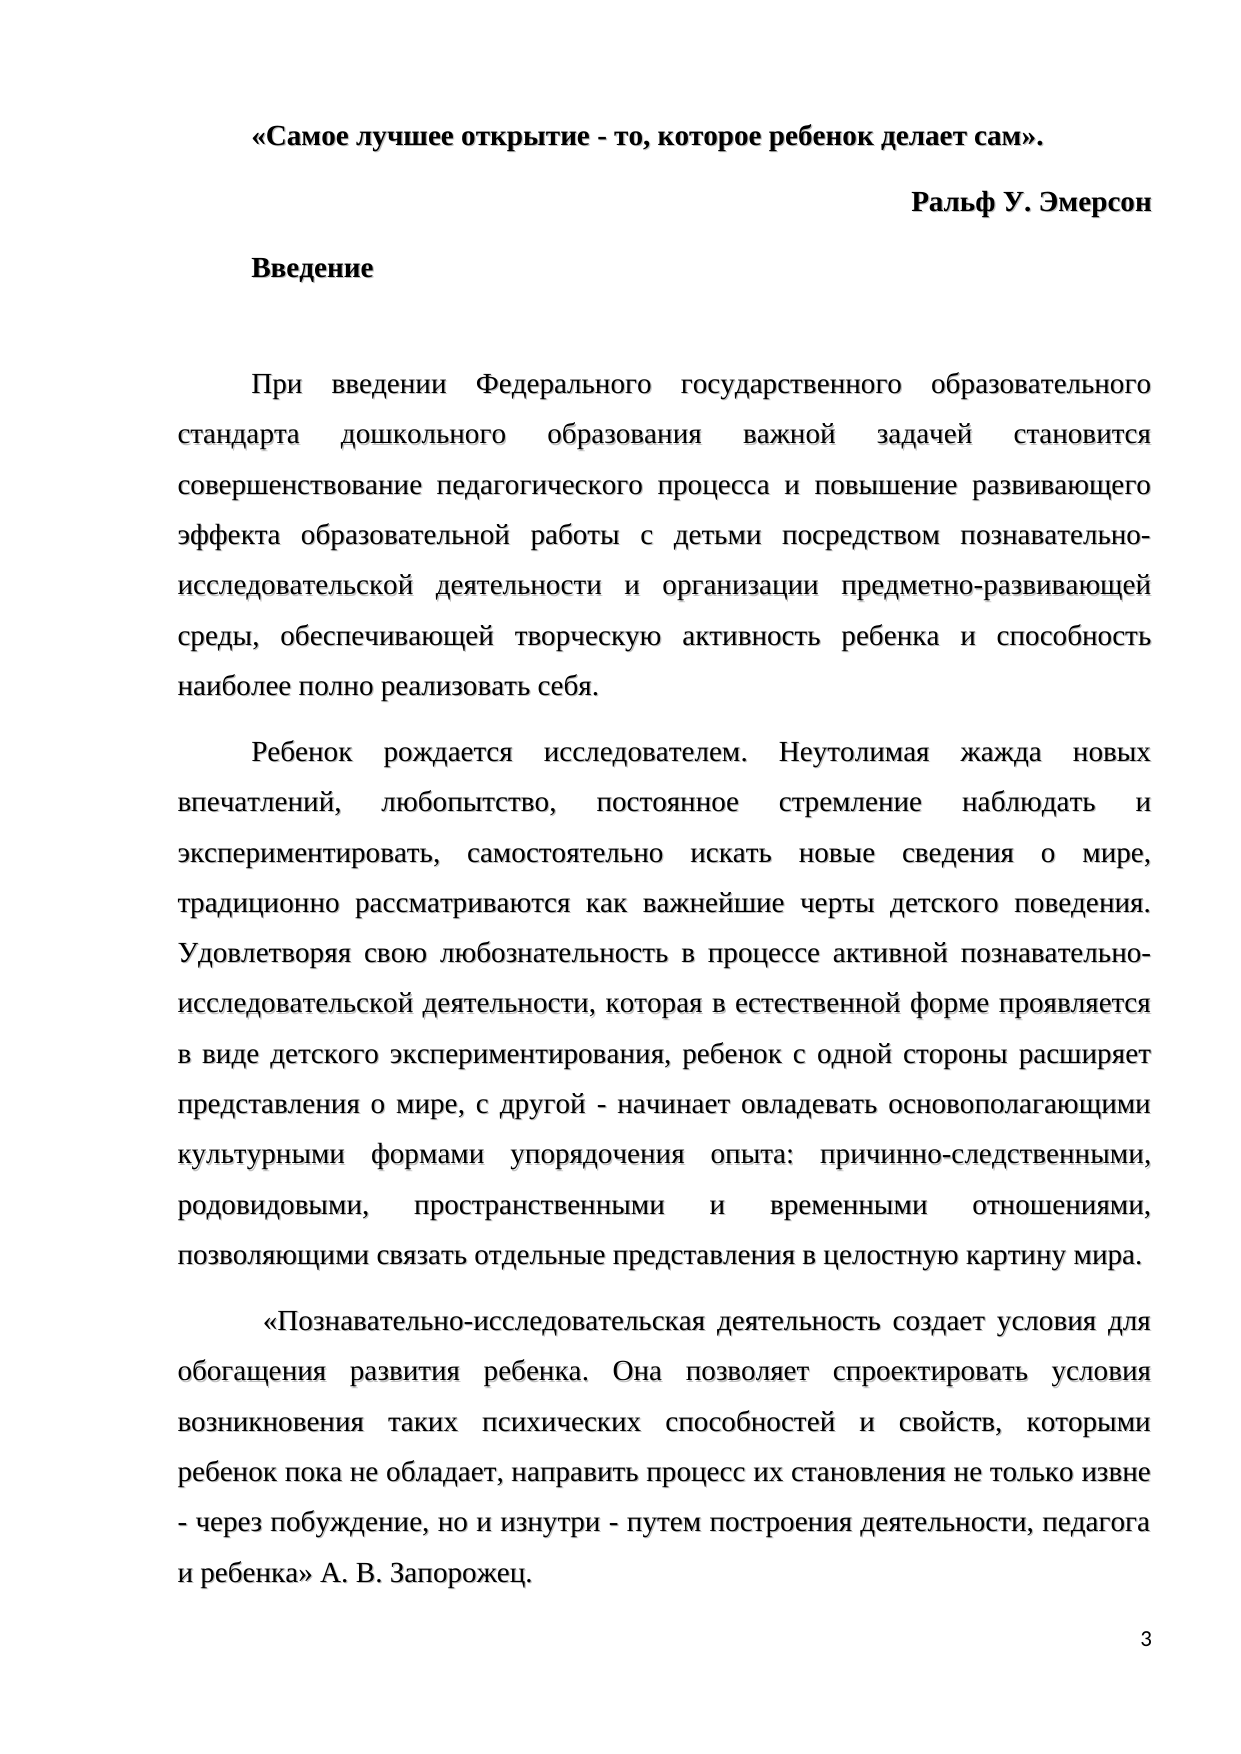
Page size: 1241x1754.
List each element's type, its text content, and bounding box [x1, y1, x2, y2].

text «Познавательно-исследовательская деятельность создает условия для обогащения развития ребенка. Она позволяет спроектировать условия возникновения таких психических способностей и свойств, которыми ребенок пока не обладает, направить процесс их становления не только извне - через побуждение, но и изнутри - путем построения деятельности, педагога и ребенка» А. В. Запорожец. [177, 1303, 1152, 1588]
text Введение [177, 250, 1152, 283]
text Ребенок рождается исследователем. Неутолимая жажда новых впечатлений, любопытство, постоянное стремление наблюдать и экспериментировать, самостоятельно искать новые сведения о мире, традиционно рассматриваются как важнейшие черты детского поведения. Удовлетворяя свою любознательность в процессе активной познавательно-исследовательской деятельности, которая в естественной форме проявляется в виде детского экспериментирования, ребенок с одной стороны расширяет представления о мире, с другой - начинает овладевать основополагающими культурными формами упорядочения опыта: причинно-следственными, родовидовыми, пространственными и временными отношениями, позволяющими связать отдельные представления в целостную картину мира. [177, 734, 1152, 1271]
text При введении Федерального государственного образовательного стандарта дошкольного образования важной задачей становится совершенствование педагогического процесса и повышение развивающего эффекта образовательной работы с детьми посредством познавательно-исследовательской деятельности и организации предметно-развивающей среды, обеспечивающей творческую активность ребенка и способность наиболее полно реализовать себя. [177, 366, 1152, 702]
text Ральф У. Эмерсон [177, 184, 1152, 218]
text «Самое лучшее открытие - то, которое ребенок делает сам». [177, 118, 1152, 152]
